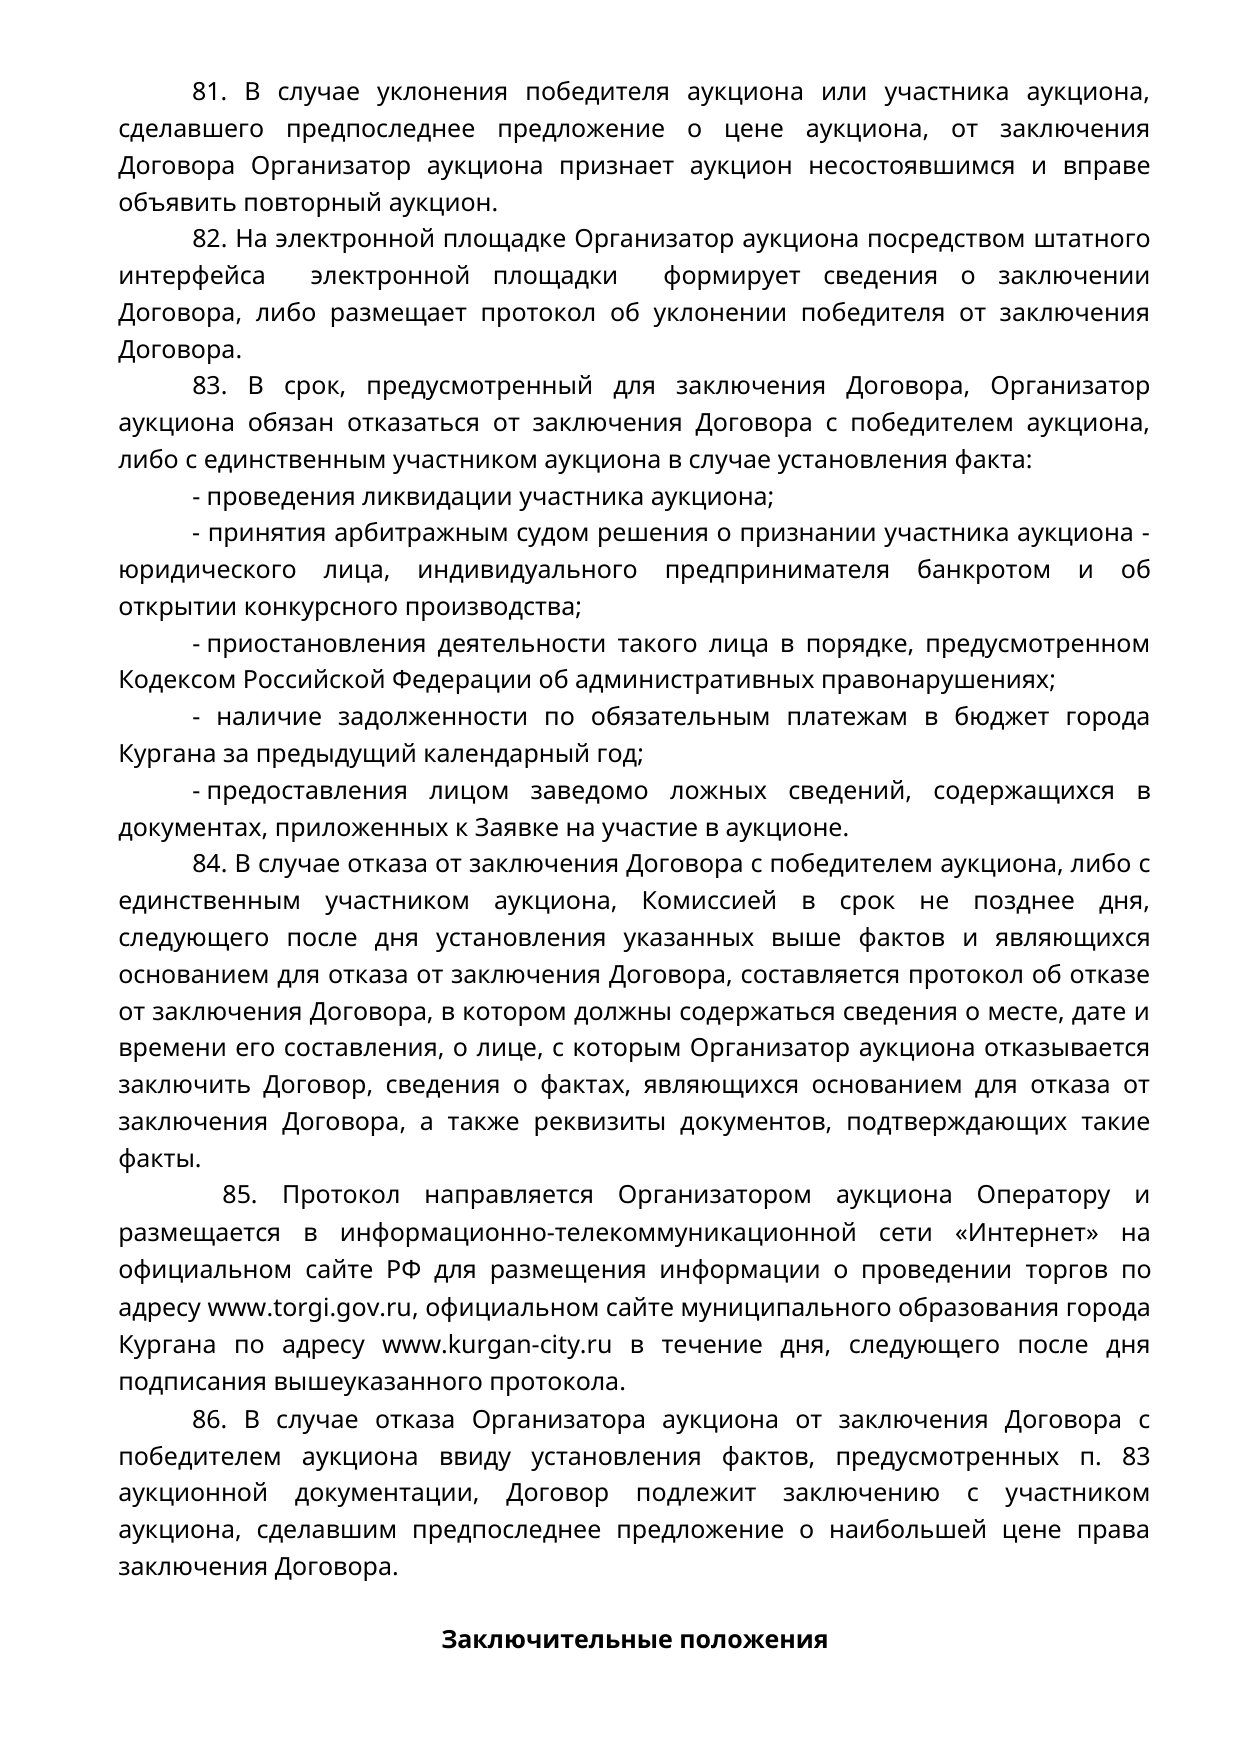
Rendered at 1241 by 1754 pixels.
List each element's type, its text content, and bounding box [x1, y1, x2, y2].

text - предоставления лицом заведомо ложных сведений, содержащихся в документах, приложенных к Заявке на участие в аукционе. [118, 772, 1152, 843]
text 83. В срок, предусмотренный для заключения Договора, Организатор аукциона обязан отказаться от заключения Договора с победителем аукциона, либо с единственным участником аукциона в случае установления факта: [118, 368, 1152, 476]
text 81. В случае уклонения победителя аукциона или участника аукциона, сделавшего предпоследнее предложение о цене аукциона, от заключения Договора Организатор аукциона признает аукцион несостоявшимся и вправе объявить повторный аукцион. [118, 74, 1152, 218]
text 82. На электронной площадке Организатор аукциона посредством штатного интерфейса электронной площадки формирует сведения о заключении Договора, либо размещает протокол об уклонении победителя от заключения Договора. [118, 221, 1152, 365]
text 86. В случае отказа Организатора аукциона от заключения Договора с победителем аукциона ввиду установления фактов, предусмотренных п. 83 аукционной документации, Договор подлежит заключению с участником аукциона, сделавшим предпоследнее предложение о наибольшей цене права заключения Договора. [118, 1401, 1152, 1582]
text 85. Протокол направляется Организатором аукциона Оператору и размещается в информационно-телекоммуникационной сети «Интернет» на официальном сайте РФ для размещения информации о проведении торгов по адресу www.torgi.gov.ru, официальном сайте муниципального образования города Кургана по адресу www.kurgan-city.ru в течение дня, следующего после дня подписания вышеуказанного протокола. [118, 1177, 1152, 1398]
text Заключительные положения [118, 1622, 1152, 1656]
text - проведения ликвидации участника аукциона; [118, 478, 1152, 512]
text - наличие задолженности по обязательным платежам в бюджет города Кургана за предыдущий календарный год; [118, 699, 1152, 770]
text - приостановления деятельности такого лица в порядке, предусмотренном Кодексом Российской Федерации об административных правонарушениях; [118, 625, 1152, 696]
text - принятия арбитражным судом решения о признании участника аукциона - юридического лица, индивидуального предпринимателя банкротом и об открытии конкурсного производства; [118, 515, 1152, 623]
text 84. В случае отказа от заключения Договора с победителем аукциона, либо с единственным участником аукциона, Комиссией в срок не позднее дня, следующего после дня установления указанных выше фактов и являющихся основанием для отказа от заключения Договора, составляется протокол об отказе от заключения Договора, в котором должны содержаться сведения о месте, дате и времени его составления, о лице, с которым Организатор аукциона отказывается заключить Договор, сведения о фактах, являющихся основанием для отказа от заключения Договора, а также реквизиты документов, подтверждающих такие факты. [118, 846, 1152, 1174]
